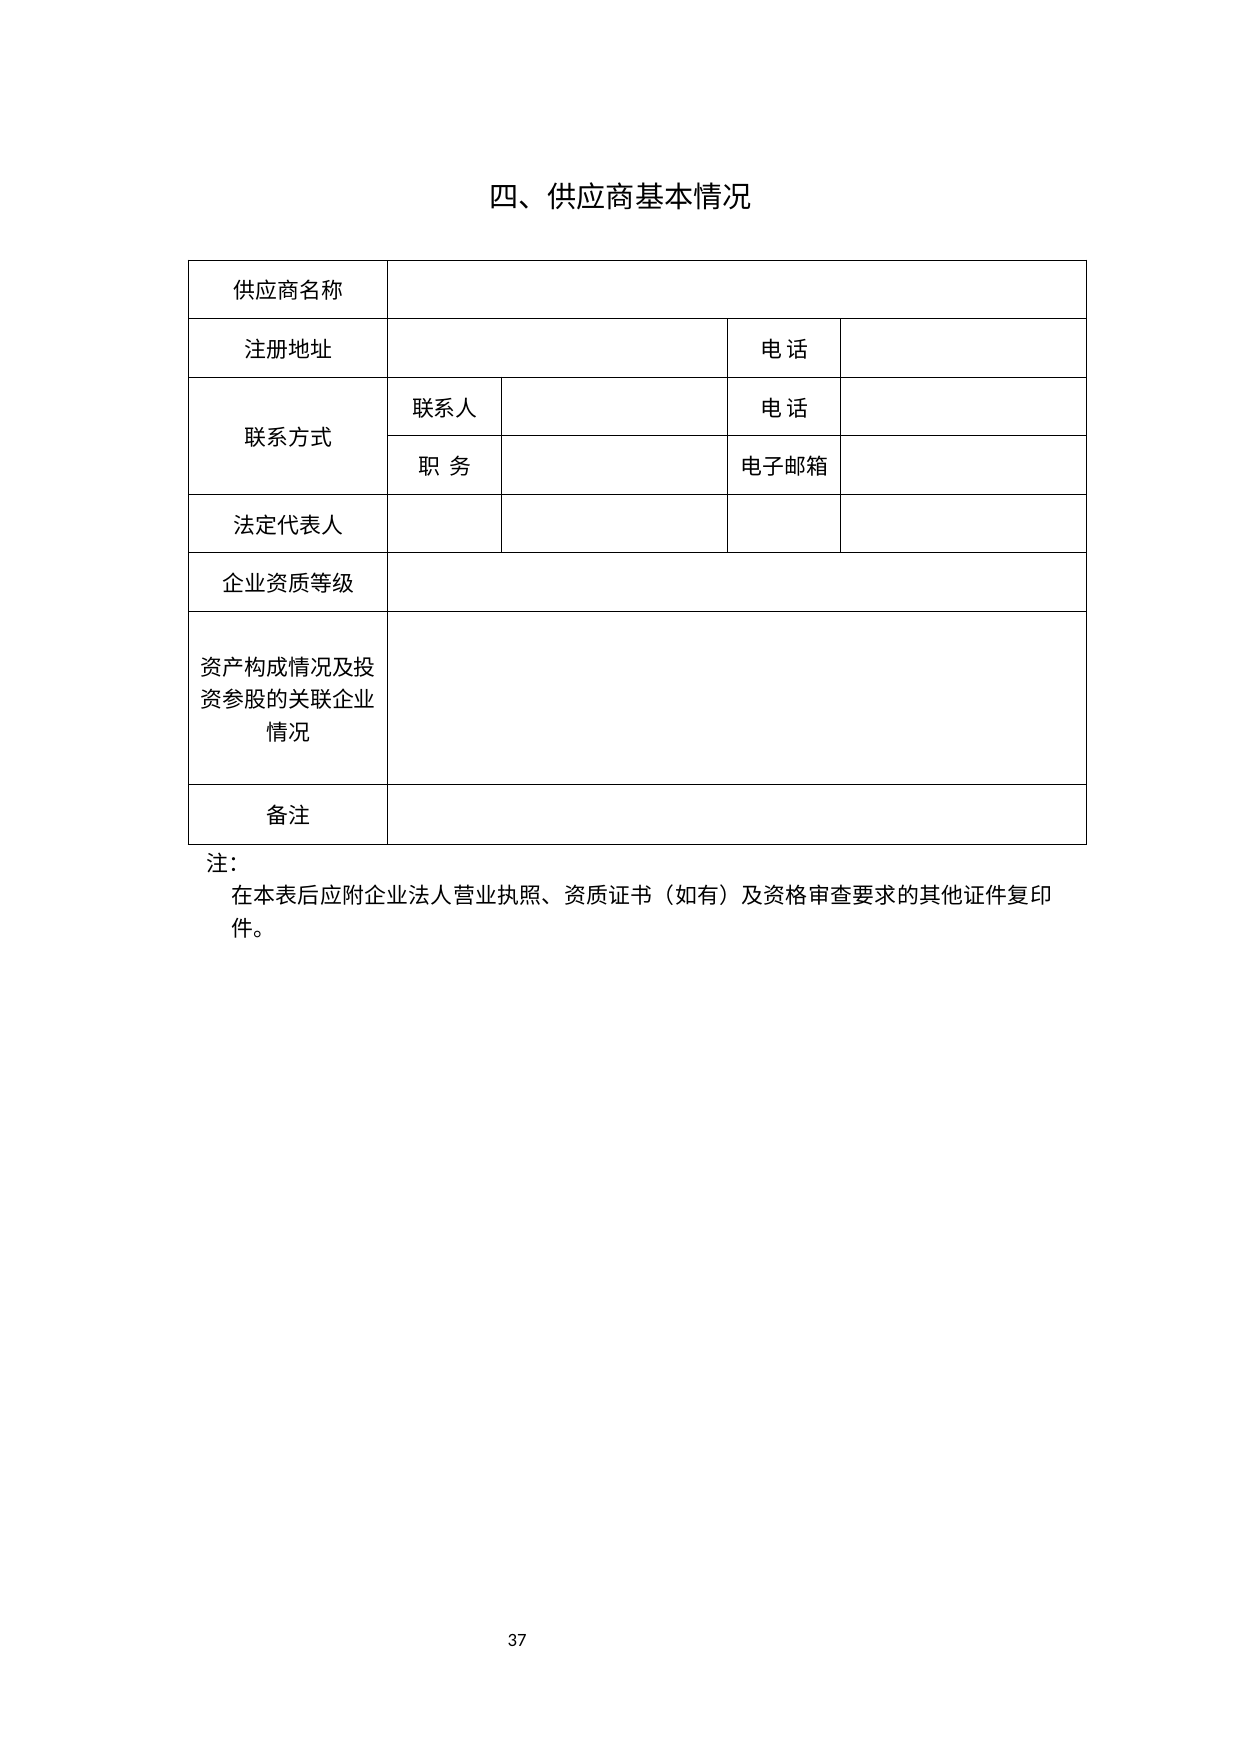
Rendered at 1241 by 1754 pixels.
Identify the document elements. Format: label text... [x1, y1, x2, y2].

table_cell 联系人 [388, 378, 501, 435]
table_cell [728, 495, 840, 552]
table_cell [841, 436, 1086, 494]
table_cell 法定代表人 [189, 495, 387, 552]
table_cell [388, 553, 1086, 611]
table_cell [388, 785, 1086, 844]
table_header [388, 261, 1086, 318]
table_cell 电 话 [728, 319, 840, 377]
table_cell 企业资质等级 [189, 553, 387, 611]
table_cell [841, 378, 1086, 435]
text 在本表后应附企业法人营业执照、资质证书（如有）及资格审查要求的其他证件复印件。 [231, 877, 1053, 942]
table_cell 备注 [189, 785, 387, 844]
table_cell 资产构成情况及投资参股的关联企业情况 [189, 612, 387, 784]
table_cell 注册地址 [189, 319, 387, 377]
table_cell [841, 319, 1086, 377]
table_cell [502, 378, 727, 435]
table_cell [502, 495, 727, 552]
table_cell [502, 436, 727, 494]
text 注： [206, 845, 1053, 877]
table_cell 职 务 [388, 436, 501, 494]
table_cell [841, 495, 1086, 552]
table_cell 电 话 [728, 378, 840, 435]
table_cell [388, 612, 1086, 784]
table_cell 电子邮箱 [728, 436, 840, 494]
table_cell 联系方式 [189, 378, 387, 494]
table_header 供应商名称 [189, 261, 387, 318]
text 四、供应商基本情况 [187, 162, 1053, 227]
table_cell [388, 495, 501, 552]
table_cell [388, 319, 727, 377]
